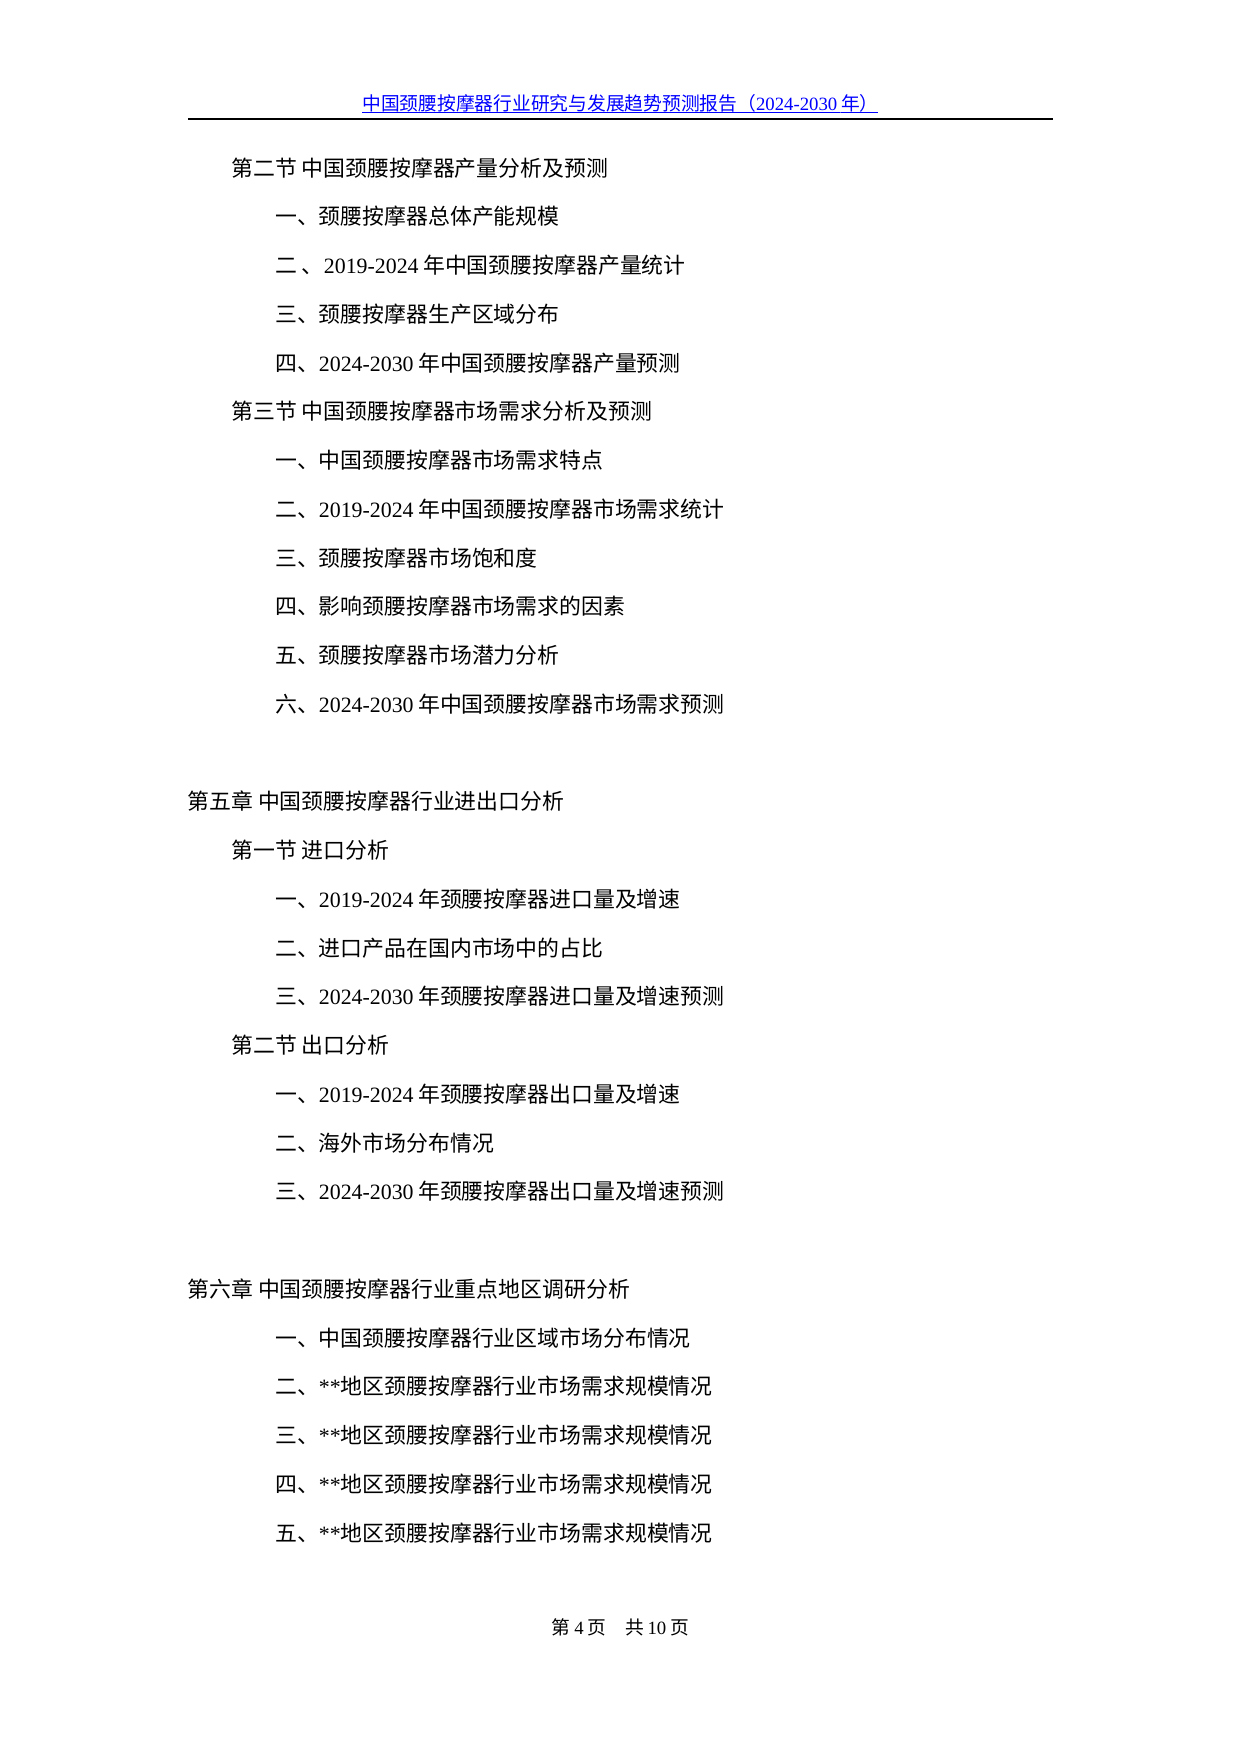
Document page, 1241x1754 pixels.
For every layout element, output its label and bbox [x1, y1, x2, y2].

text [187, 150, 1053, 1548]
